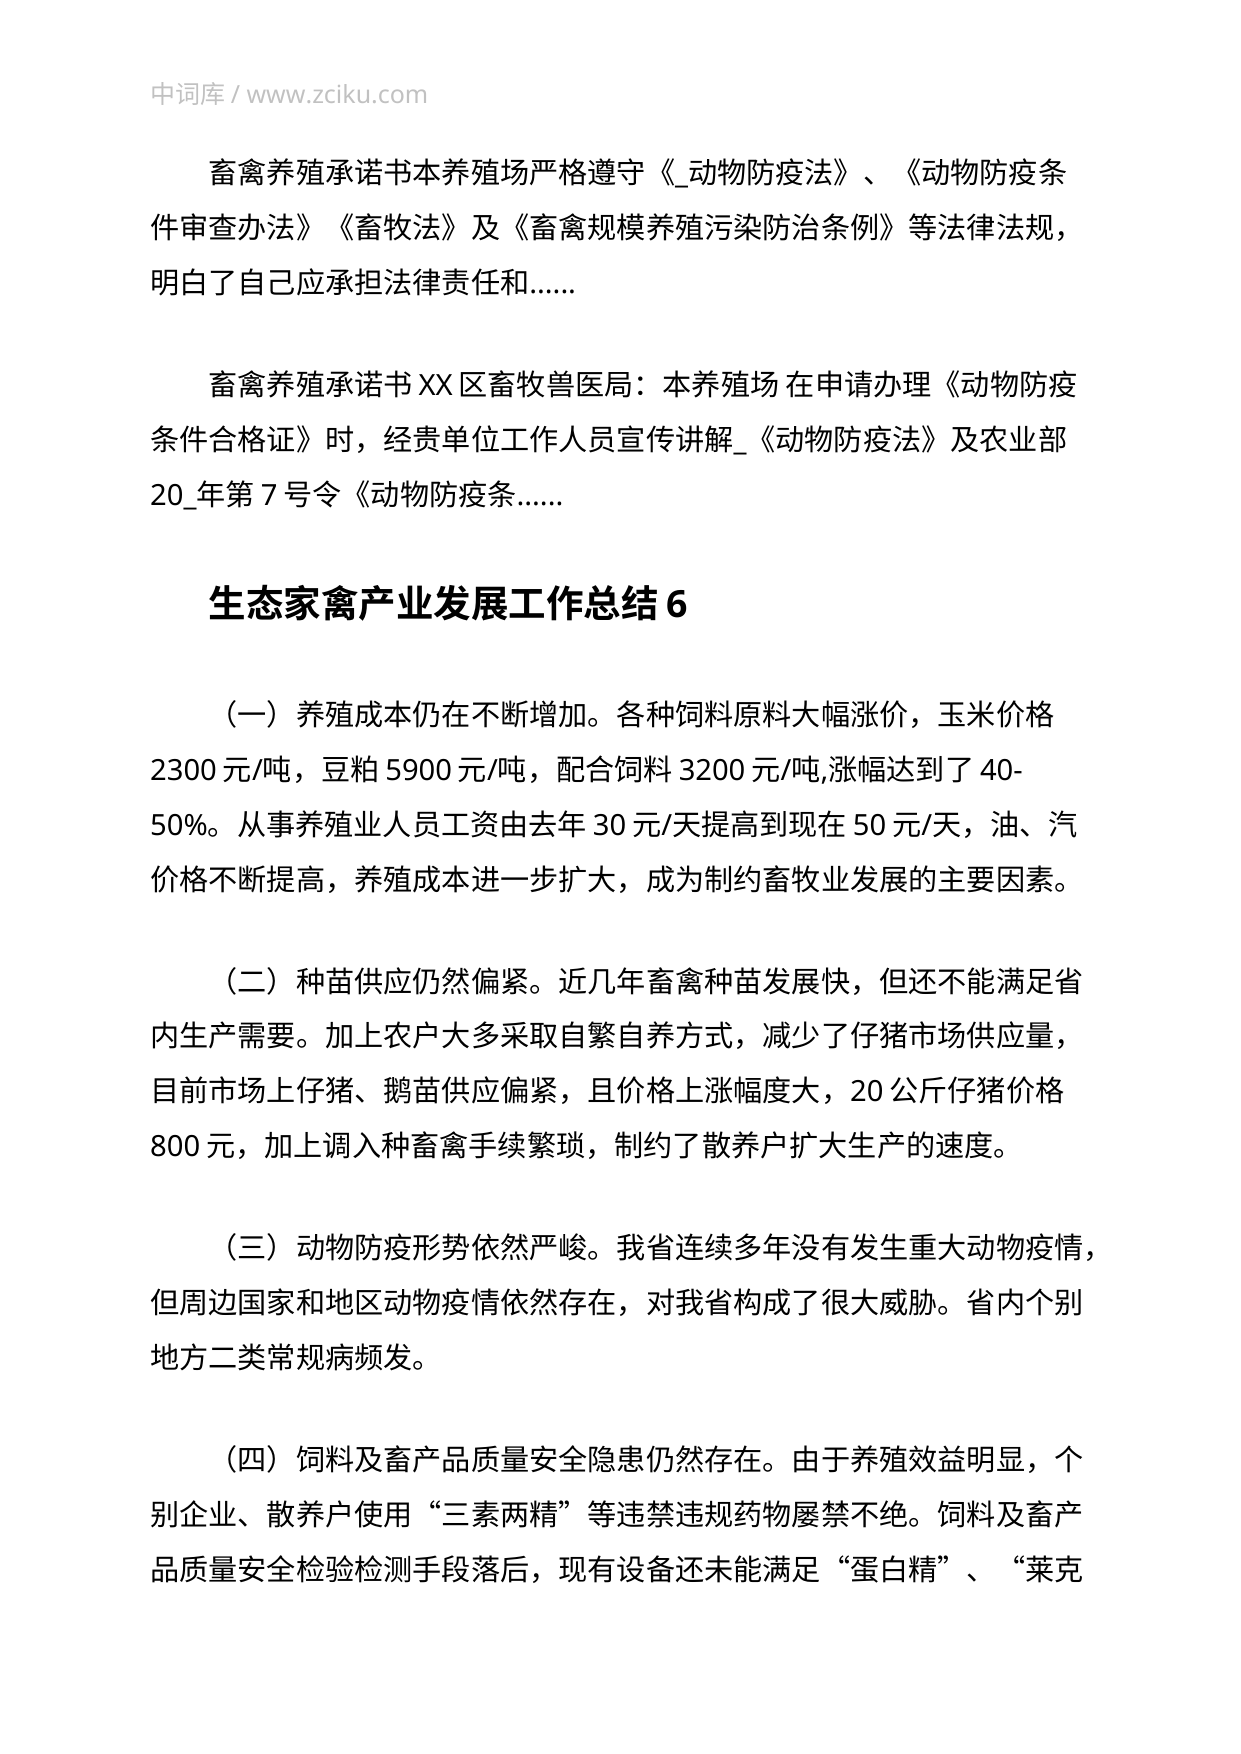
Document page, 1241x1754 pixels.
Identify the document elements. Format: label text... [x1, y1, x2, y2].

text 畜禽养殖承诺书本养殖场严格遵守《_动物防疫法》、《动物防疫条件审查办法》《畜牧法》及《畜禽规模养殖污染防治条例》等法律法规，明白了自己应承担法律责任和...... [150, 150, 1090, 302]
text （一）养殖成本仍在不断增加。各种饲料原料大幅涨价，玉米价格2300元/吨，豆粕5900元/吨，配合饲料3200元/吨,涨幅达到了40-50%。从事养殖业人员工资由去年30元/天提高到现在50元/天，油、汽价格不断提高，养殖成本进一步扩大，成为制约畜牧业发展的主要因素。 [150, 691, 1090, 899]
text （三）动物防疫形势依然严峻。我省连续多年没有发生重大动物疫情，但周边国家和地区动物疫情依然存在，对我省构成了很大威胁。省内个别地方二类常规病频发。 [150, 1225, 1090, 1377]
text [150, 1436, 1090, 1588]
text 生态家禽产业发展工作总结6 [150, 574, 1090, 628]
text （二）种苗供应仍然偏紧。近几年畜禽种苗发展快，但还不能满足省内生产需要。加上农户大多采取自繁自养方式，减少了仔猪市场供应量，目前市场上仔猪、鹅苗供应偏紧，且价格上涨幅度大，20公斤仔猪价格800元，加上调入种畜禽手续繁琐，制约了散养户扩大生产的速度。 [150, 958, 1090, 1165]
text 畜禽养殖承诺书XX区畜牧兽医局：本养殖场 在申请办理《动物防疫条件合格证》时，经贵单位工作人员宣传讲解_《动物防疫法》及农业部20_年第7号令《动物防疫条...... [150, 362, 1090, 514]
